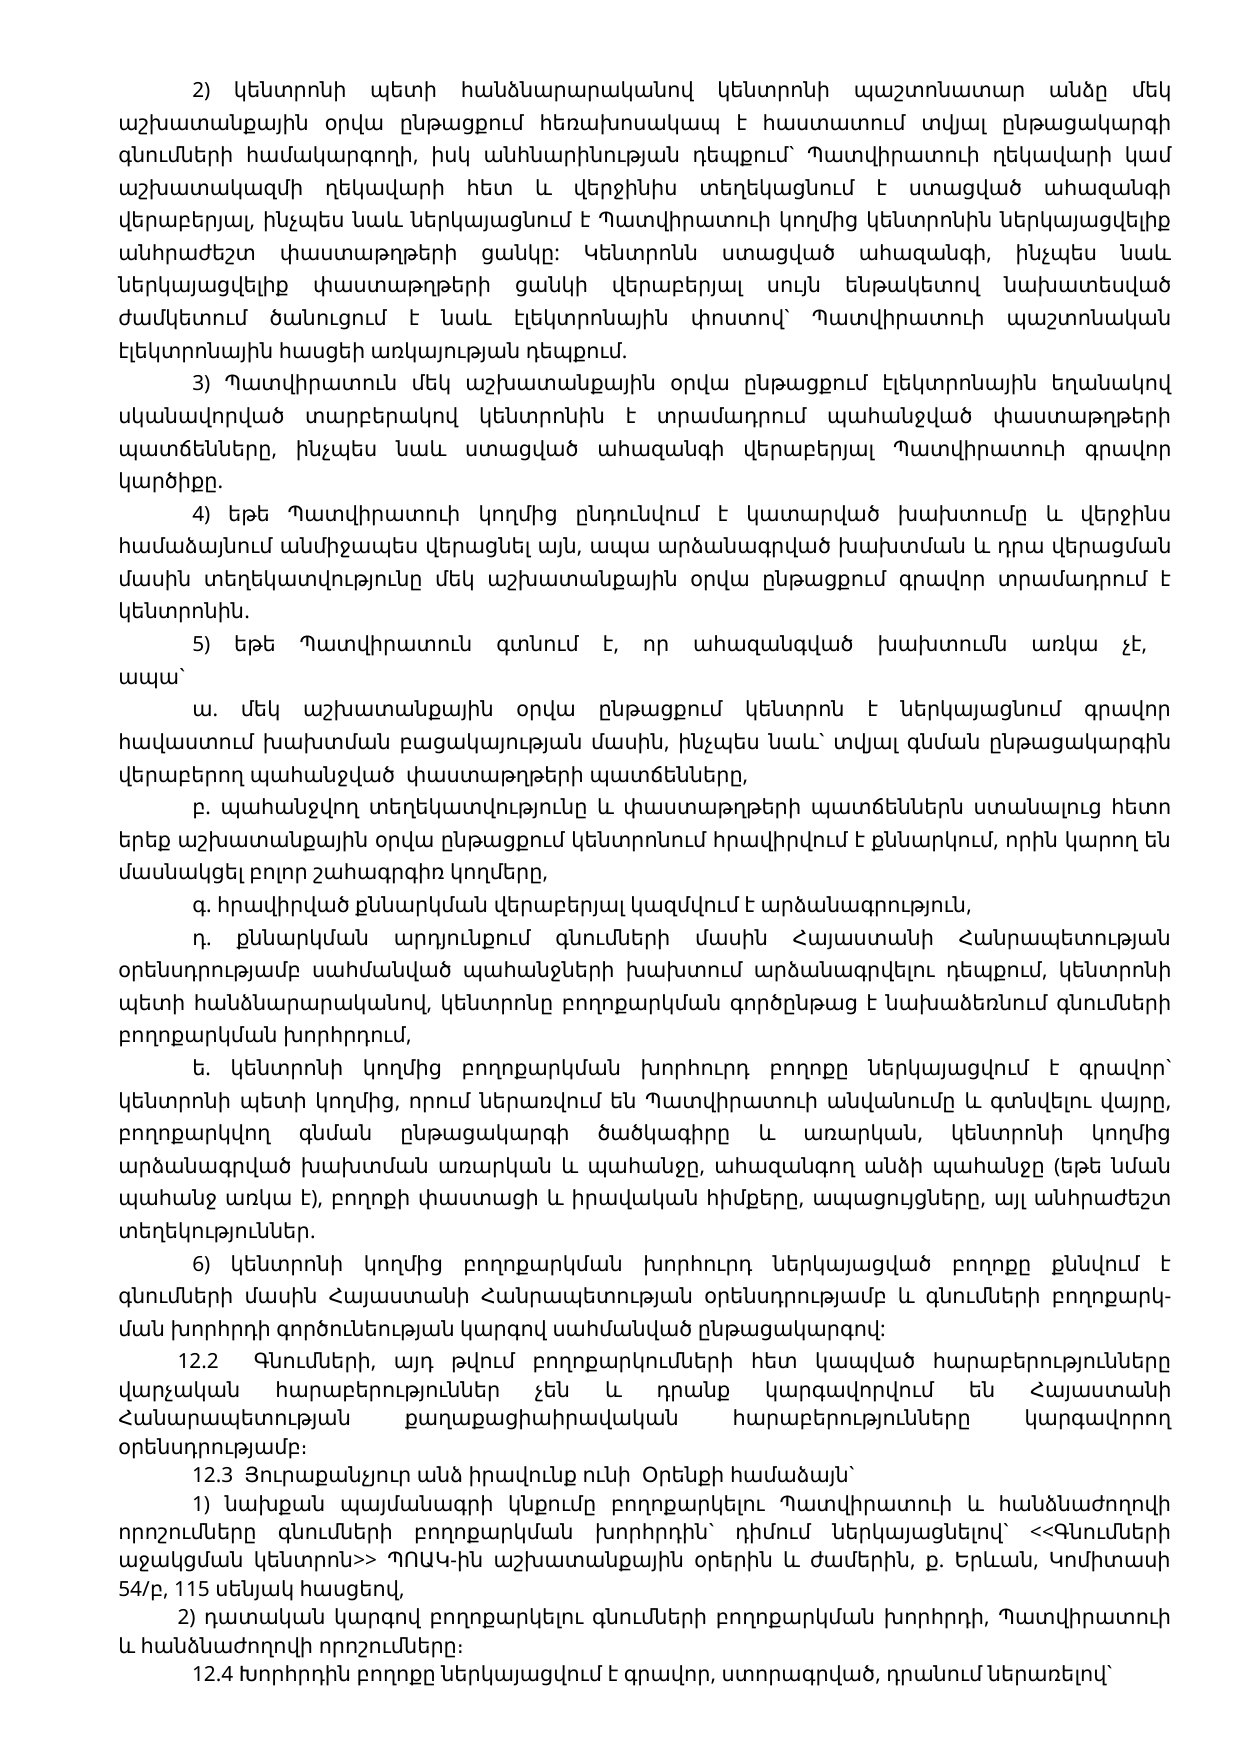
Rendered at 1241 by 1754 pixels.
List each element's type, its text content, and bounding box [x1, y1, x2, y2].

text 12.3 Յուրաքանչյուր անձ իրավունք ունի Օրենքի համաձայն` [118, 1460, 1171, 1489]
text 4) եթե Պատվիրատուի կողմից ընդունվում է կատարված խախտումը և վերջինս համաձայնում անմիջապես վերացնել այն, ապա արձանագրված խախտման և դրա վերացման մասին տեղեկատվությունը մեկ աշխատանքային օրվա ընթացքում գրավոր տրամադրում է կենտրոնին. [118, 499, 1171, 625]
text 1) նախքան պայմանագրի կնքումը բողոքարկելու Պատվիրատուի և հանձնաժողովի որոշումները գնումների բողոքարկման խորհրդին` դիմում ներկայացնելով` <<Գնումների աջակցման կենտրոն>> ՊՈԱԿ-ին աշխատանքային օրերին և ժամերին, ք. Երևան, Կոմիտասի 54/բ, 115 սենյակ հասցեով, [118, 1489, 1171, 1602]
text գ. հրավիրված քննարկման վերաբերյալ կազմվում է արձանագրություն, [118, 890, 1171, 918]
text 2) կենտրոնի պետի հանձնարարականով կենտրոնի պաշտոնատար անձը մեկ աշխատանքային օրվա ընթացքում հեռախոսակապ է հաստատում տվյալ ընթացակարգի գնումների համակարգողի, իսկ անհնարինության դեպքում` Պատվիրատուի ղեկավարի կամ աշխատակազմի ղեկավարի հետ և վերջինիս տեղեկացնում է ստացված ահազանգի վերաբերյալ, ինչպես նաև ներկայացնում է Պատվիրատուի կողմից կենտրոնին ներկայացվելիք անհրաժեշտ փաստաթղթերի ցանկը: Կենտրոնն ստացված ահազանգի, ինչպես նաև ներկայացվելիք փաստաթղթերի ցանկի վերաբերյալ սույն ենթակետով նախատեսված ժամկետում ծանուցում է նաև էլեկտրոնային փոստով` Պատվիրատուի պաշտոնական էլեկտրոնային հասցեի առկայության դեպքում. [118, 75, 1171, 364]
text բ. պահանջվող տեղեկատվությունը և փաստաթղթերի պատճեններն ստանալուց հետո երեք աշխատանքային օրվա ընթացքում կենտրոնում հրավիրվում է քննարկում, որին կարող են մասնակցել բոլոր շահագրգիռ կողմերը, [118, 792, 1171, 886]
text դ. քննարկման արդյունքում գնումների մասին Հայաստանի Հանրապետության օրենսդրությամբ սահմանված պահանջների խախտում արձանագրվելու դեպքում, կենտրոնի պետի հանձնարարականով, կենտրոնը բողոքարկման գործընթաց է նախաձեռնում գնումների բողոքարկման խորհրդում, [118, 923, 1171, 1049]
text ա. մեկ աշխատանքային օրվա ընթացքում կենտրոն է ներկայացնում գրավոր հավաստում խախտման բացակայության մասին, ինչպես նաև` տվյալ գնման ընթացակարգին վերաբերող պահանջված փաստաթղթերի պատճենները, [118, 694, 1171, 788]
text 12.4 Խորհրդին բողոքը ներկայացվում է գրավոր, ստորագրված, դրանում ներառելով` [118, 1659, 1171, 1688]
text 6) կենտրոնի կողմից բողոքարկման խորհուրդ ներկայացված բողոքը քննվում է գնումների մասին Հայաստանի Հանրապետության օրենսդրությամբ և գնումների բողոքարկման խորհրդի գործունեության կարգով սահմանված ընթացակարգով: [118, 1249, 1171, 1342]
text 3) Պատվիրատուն մեկ աշխատանքային օրվա ընթացքում էլեկտրոնային եղանակով սկանավորված տարբերակով կենտրոնին է տրամադրում պահանջված փաստաթղթերի պատճենները, ինչպես նաև ստացված ահազանգի վերաբերյալ Պատվիրատուի գրավոր կարծիքը. [118, 368, 1171, 495]
text ե. կենտրոնի կողմից բողոքարկման խորհուրդ բողոքը ներկայացվում է գրավոր` կենտրոնի պետի կողմից, որում ներառվում են Պատվիրատուի անվանումը և գտնվելու վայրը, բողոքարկվող գնման ընթացակարգի ծածկագիրը և առարկան, կենտրոնի կողմից արձանագրված խախտման առարկան և պահանջը, ահազանգող անձի պահանջը (եթե նման պահանջ առկա է), բողոքի փաստացի և իրավական հիմքերը, ապացույցները, այլ անհրաժեշտ տեղեկություններ. [118, 1053, 1171, 1244]
text 5) եթե Պատվիրատուն գտնում է, որ ահազանգված խախտումն առկա չէ, ապա` [118, 629, 1171, 690]
text 2) դատական կարգով բողոքարկելու գնումների բողոքարկման խորհրդի, Պատվիրատուի և հանձնաժողովի որոշումները։ [118, 1602, 1171, 1659]
text 12.2 Գնումների, այդ թվում բողոքարկումների հետ կապված հարաբերությունները վարչական հարաբերություններ չեն և դրանք կարգավորվում են Հայաստանի Հանարապետության քաղաքացիաիրավական հարաբերությունները կարգավորող օրենսդրությամբ։ [118, 1347, 1171, 1460]
